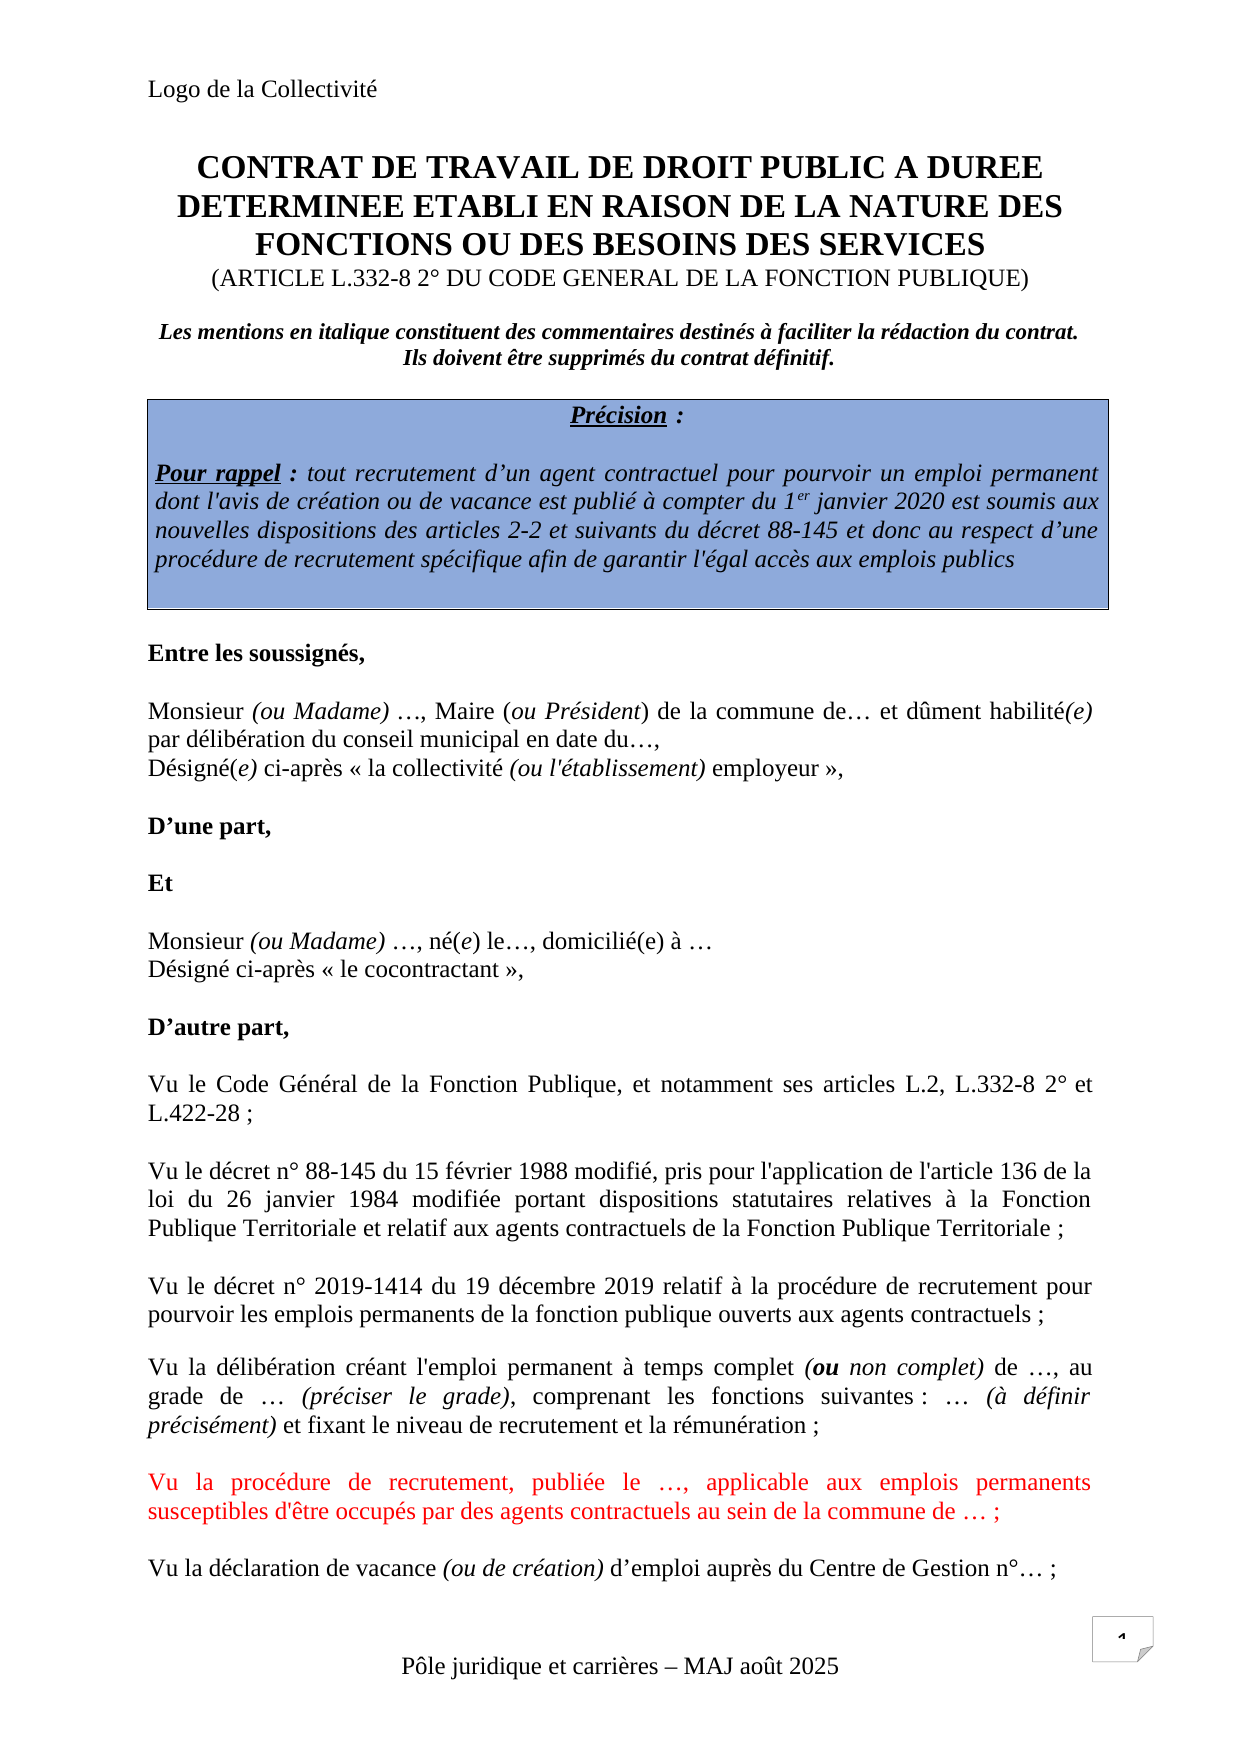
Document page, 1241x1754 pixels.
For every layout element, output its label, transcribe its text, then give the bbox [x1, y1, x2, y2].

text Vu la délibération créant l'emploi permanent à temps complet (ou non complet) de …, au grade de … (préciser le grade), comprenant les fonctions suivantes : … (à définir précisément) et fixant le niveau de recrutement et la rémunération ; [148, 1352, 1093, 1438]
text Désigné(e) ci-après « la collectivité (ou l'établissement) employeur », [148, 753, 1093, 782]
text Vu le décret n° 88-145 du 15 février 1988 modifié, pris pour l'application de l'article 136 de la loi du 26 janvier 1984 modifiée portant dispositions statutaires relatives à la Fonction Publique Territoriale et relatif aux agents contractuels de la Fonction Publique Territoriale ; [148, 1156, 1093, 1242]
text Les mentions en italique constituent des commentaires destinés à faciliter la rédaction du contrat. Ils doivent être supprimés du contrat définitif. [148, 318, 1093, 370]
table_header Précision : Pour rappel : tout recrutement d’un agent contractuel pour pourvoir un emploi permanent dont l'avis de création ou de vacance est publié à compter du 1er janvier 2020 est soumis aux nouvelles dispositions des articles 2-2 et suivants du décret 88-145 et donc au respect d’une procédure de recrutement spécifique afin de garantir l'égal accès aux emplois publics [148, 400, 1108, 608]
text Vu le décret n° 2019-1414 du 19 décembre 2019 relatif à la procédure de recrutement pour pourvoir les emplois permanents de la fonction publique ouverts aux agents contractuels ; [148, 1271, 1093, 1328]
text D’autre part, [148, 1012, 1093, 1041]
text Vu le Code Général de la Fonction Publique, et notamment ses articles L.2, L.332-8 2° et L.422-28 ; [148, 1069, 1093, 1127]
text (ARTICLE L.332-8 2° DU CODE GENERAL DE LA FONCTION PUBLIQUE) [148, 263, 1093, 291]
text Et [148, 868, 1093, 897]
text Monsieur (ou Madame) …, Maire (ou Président) de la commune de… et dûment habilité(e) par délibération du conseil municipal en date du…, [148, 696, 1093, 753]
text Entre les soussignés, [148, 638, 1093, 667]
text Désigné ci-après « le cocontractant », [148, 954, 1093, 983]
text Monsieur (ou Madame) …, né(e) le…, domicilié(e) à … [148, 926, 1093, 954]
text Vu la procédure de recrutement, publiée le …, applicable aux emplois permanents susceptibles d'être occupés par des agents contractuels au sein de la commune de … ; [148, 1467, 1093, 1525]
text Vu la déclaration de vacance (ou de création) d’emploi auprès du Centre de Gestion n°… ; [148, 1553, 1093, 1582]
text CONTRAT DE TRAVAIL DE DROIT PUBLIC A DUREE DETERMINEE ETABLI EN RAISON DE LA NATURE DES FONCTIONS OU DES BESOINS DES SERVICES [148, 148, 1093, 263]
text D’une part, [148, 811, 1093, 839]
